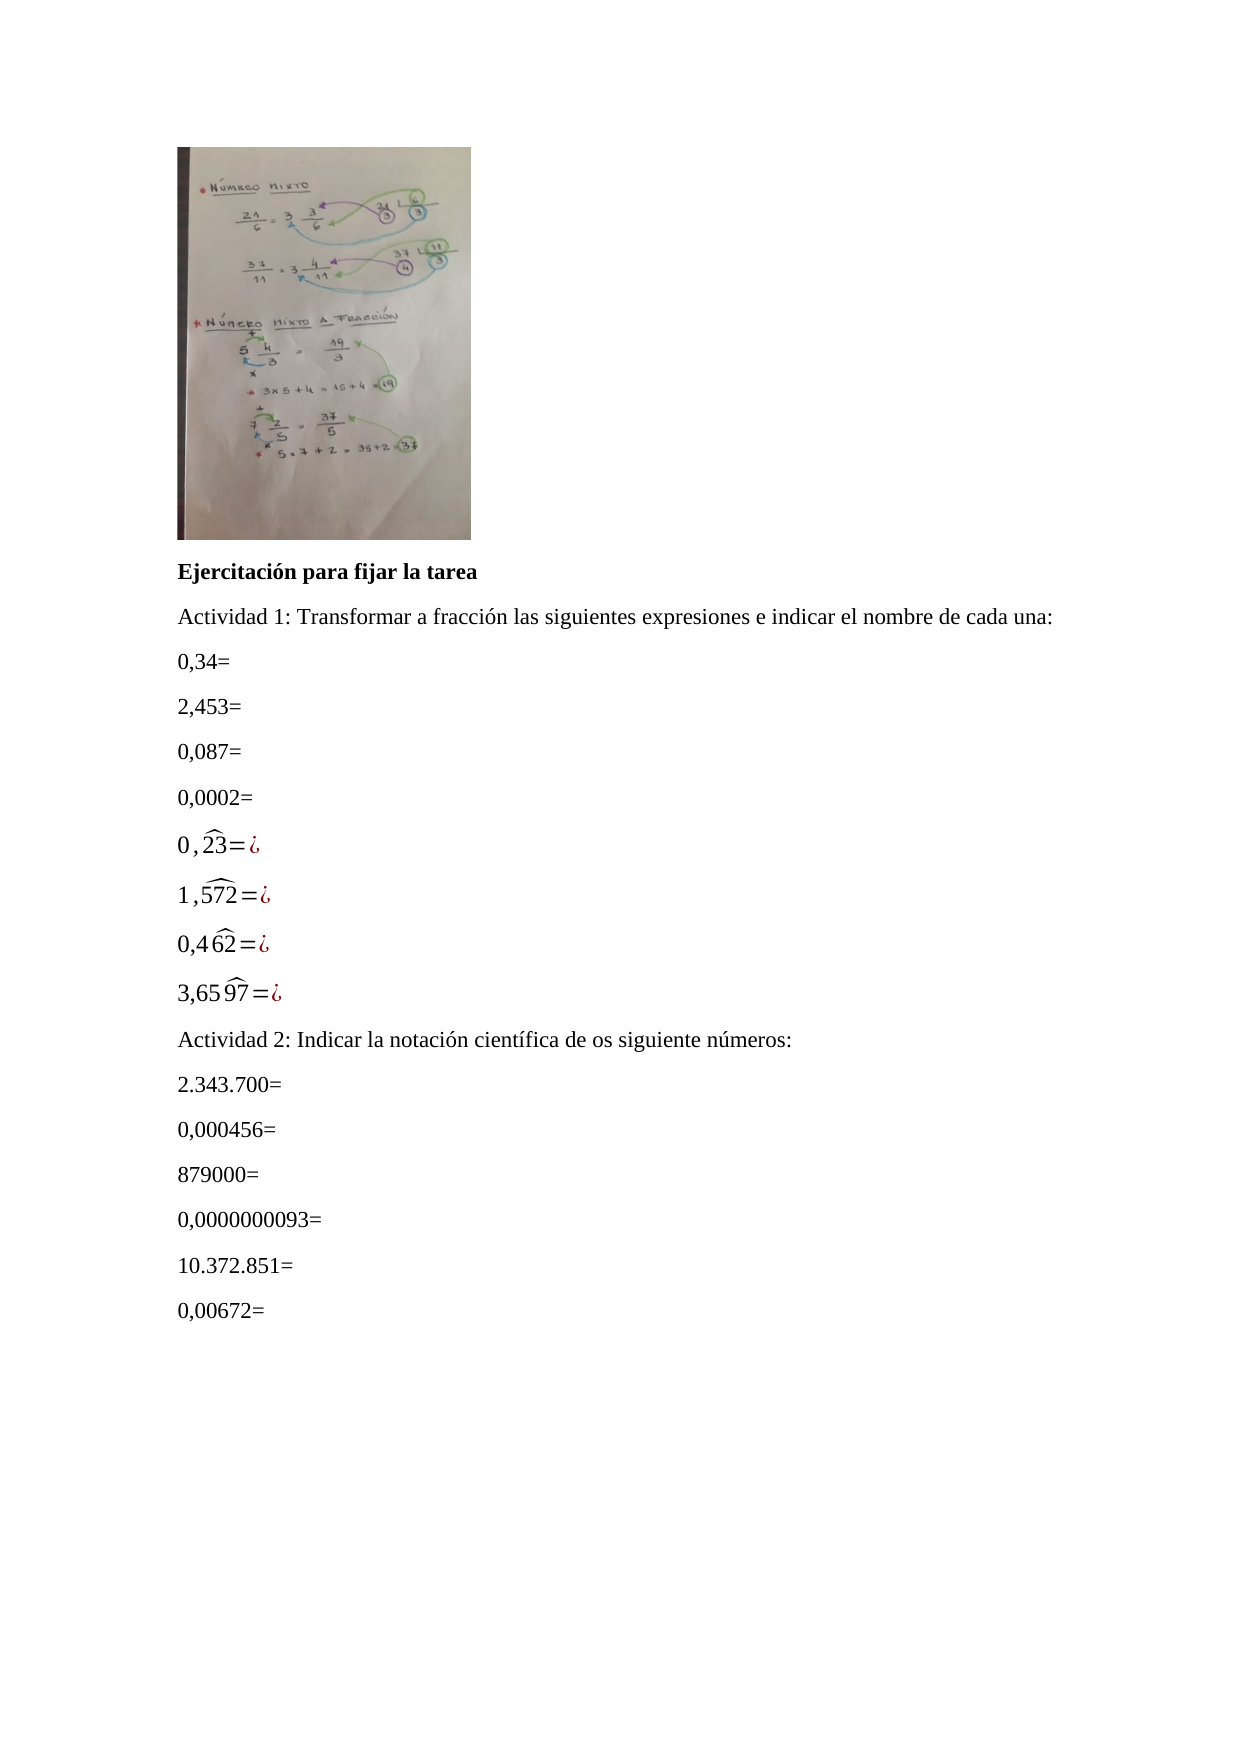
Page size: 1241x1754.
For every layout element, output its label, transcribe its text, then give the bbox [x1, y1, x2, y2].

text 0,0000000093= [177, 1207, 1063, 1233]
picture [177, 147, 471, 540]
text 0,000456= [177, 1116, 1063, 1143]
text 10.372.851= [177, 1252, 1063, 1278]
text 2.343.700= [177, 1071, 1063, 1098]
text 0,00672= [177, 1297, 1063, 1323]
text 0,34= [177, 648, 1063, 674]
text Actividad 1: Transformar a fracción las siguientes expresiones e indicar el nombre de cada una: [177, 603, 1063, 629]
text 0,0002= [177, 783, 1063, 810]
text 0,087= [177, 738, 1063, 765]
text 879000= [177, 1161, 1063, 1188]
text 2,453= [177, 693, 1063, 720]
text Actividad 2: Indicar la notación científica de os siguiente números: [177, 1026, 1063, 1052]
text Ejercitación para fijar la tarea [177, 558, 1063, 584]
